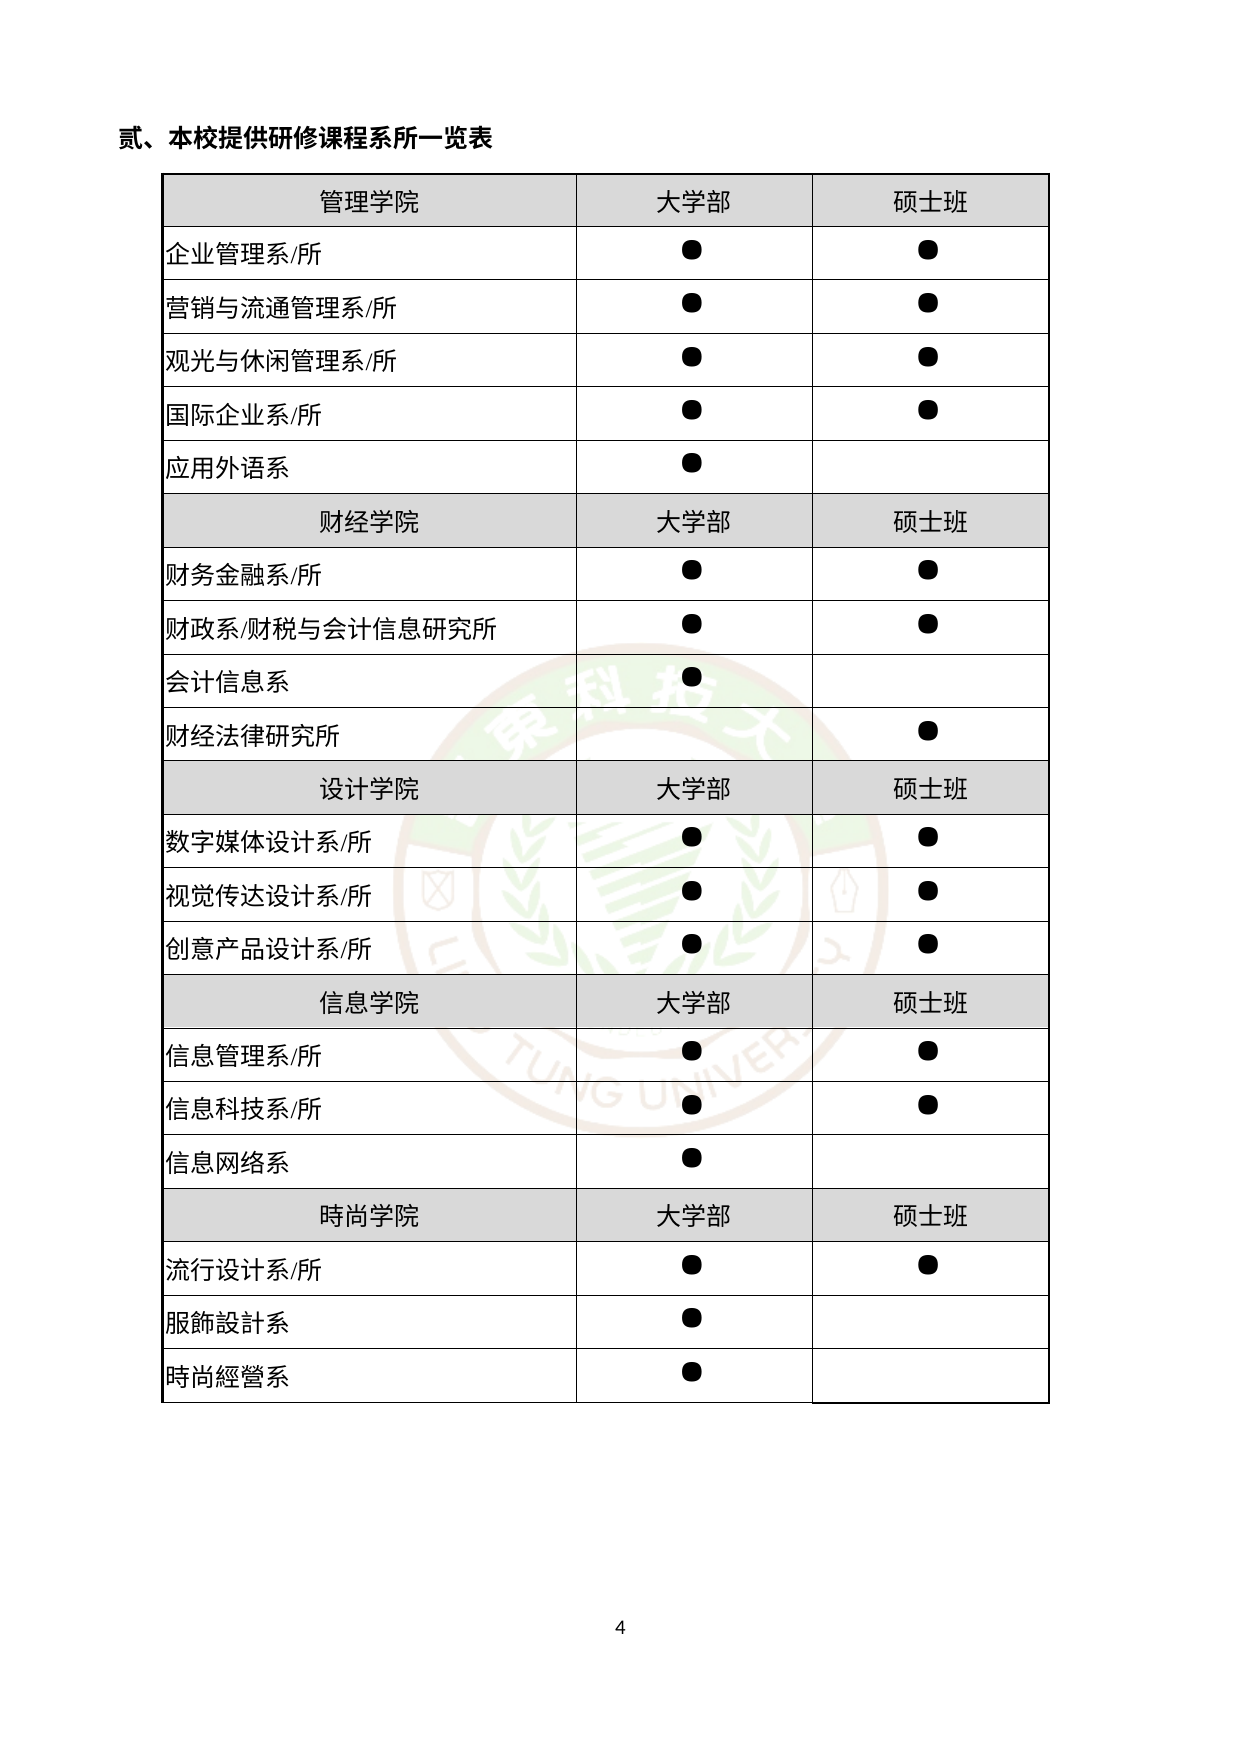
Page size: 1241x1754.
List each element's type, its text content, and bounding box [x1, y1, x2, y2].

table_cell [813, 868, 1048, 921]
table_cell 服飾設計系 [164, 1296, 576, 1348]
table_cell 時尚經營系 [164, 1349, 576, 1402]
table_cell [577, 1296, 812, 1348]
table_cell [813, 922, 1048, 974]
table_cell 信息科技系/所 [164, 1082, 576, 1134]
table_cell 大学部 [577, 1189, 812, 1241]
table_cell 大学部 [577, 975, 812, 1027]
table_cell 硕士班 [813, 494, 1048, 547]
table_header 硕士班 [813, 175, 1048, 226]
table_cell [577, 441, 812, 493]
table_header 大学部 [577, 175, 812, 226]
table_cell 時尚学院 [164, 1189, 576, 1241]
table_cell [577, 1349, 812, 1402]
table_cell 观光与休闲管理系/所 [164, 334, 576, 386]
table_cell 财经学院 [164, 494, 576, 547]
table_cell [813, 1349, 1048, 1402]
table_cell 大学部 [577, 761, 812, 814]
table_cell [577, 227, 812, 279]
table_cell [577, 387, 812, 440]
table_cell 视觉传达设计系/所 [164, 868, 576, 921]
table_cell [813, 1029, 1048, 1081]
table_cell [577, 1029, 812, 1081]
table_cell [813, 1082, 1048, 1134]
table_cell 大学部 [577, 494, 812, 547]
table_cell 设计学院 [164, 761, 576, 814]
table_cell [577, 601, 812, 653]
table_cell [577, 708, 812, 760]
table_cell 信息管理系/所 [164, 1029, 576, 1081]
table_cell 财政系/财税与会计信息研究所 [164, 601, 576, 653]
table_cell 信息网络系 [164, 1135, 576, 1188]
table_cell [577, 1242, 812, 1295]
table_cell [577, 280, 812, 333]
table_cell [577, 1082, 812, 1134]
table_cell [577, 548, 812, 600]
table_cell [813, 441, 1048, 493]
table_cell 流行设计系/所 [164, 1242, 576, 1295]
table_cell 财经法律研究所 [164, 708, 576, 760]
table_cell 硕士班 [813, 761, 1048, 814]
table_cell 应用外语系 [164, 441, 576, 493]
table_cell 硕士班 [813, 975, 1048, 1027]
table_cell 财务金融系/所 [164, 548, 576, 600]
table_cell [813, 227, 1048, 279]
table_cell [813, 1242, 1048, 1295]
table_cell 国际企业系/所 [164, 387, 576, 440]
table_cell 营销与流通管理系/所 [164, 280, 576, 333]
table_cell [813, 280, 1048, 333]
text 贰、本校提供研修课程系所一览表 [118, 118, 1122, 154]
table_cell [813, 1135, 1048, 1188]
table_cell 硕士班 [813, 1189, 1048, 1241]
table_header 管理学院 [164, 175, 576, 226]
table_cell 数字媒体设计系/所 [164, 815, 576, 867]
table_cell [813, 334, 1048, 386]
table_cell 创意产品设计系/所 [164, 922, 576, 974]
table_cell [813, 387, 1048, 440]
table_cell [577, 815, 812, 867]
table_cell [577, 334, 812, 386]
table_cell [813, 815, 1048, 867]
table_cell 会计信息系 [164, 655, 576, 707]
table_cell 信息学院 [164, 975, 576, 1027]
table_cell [813, 601, 1048, 653]
table_cell [577, 922, 812, 974]
table_cell [813, 1296, 1048, 1348]
table_cell [577, 868, 812, 921]
table_cell 企业管理系/所 [164, 227, 576, 279]
table_cell [813, 548, 1048, 600]
table_cell [577, 655, 812, 707]
table_cell [577, 1135, 812, 1188]
table_cell [813, 708, 1048, 760]
table_cell [813, 655, 1048, 707]
